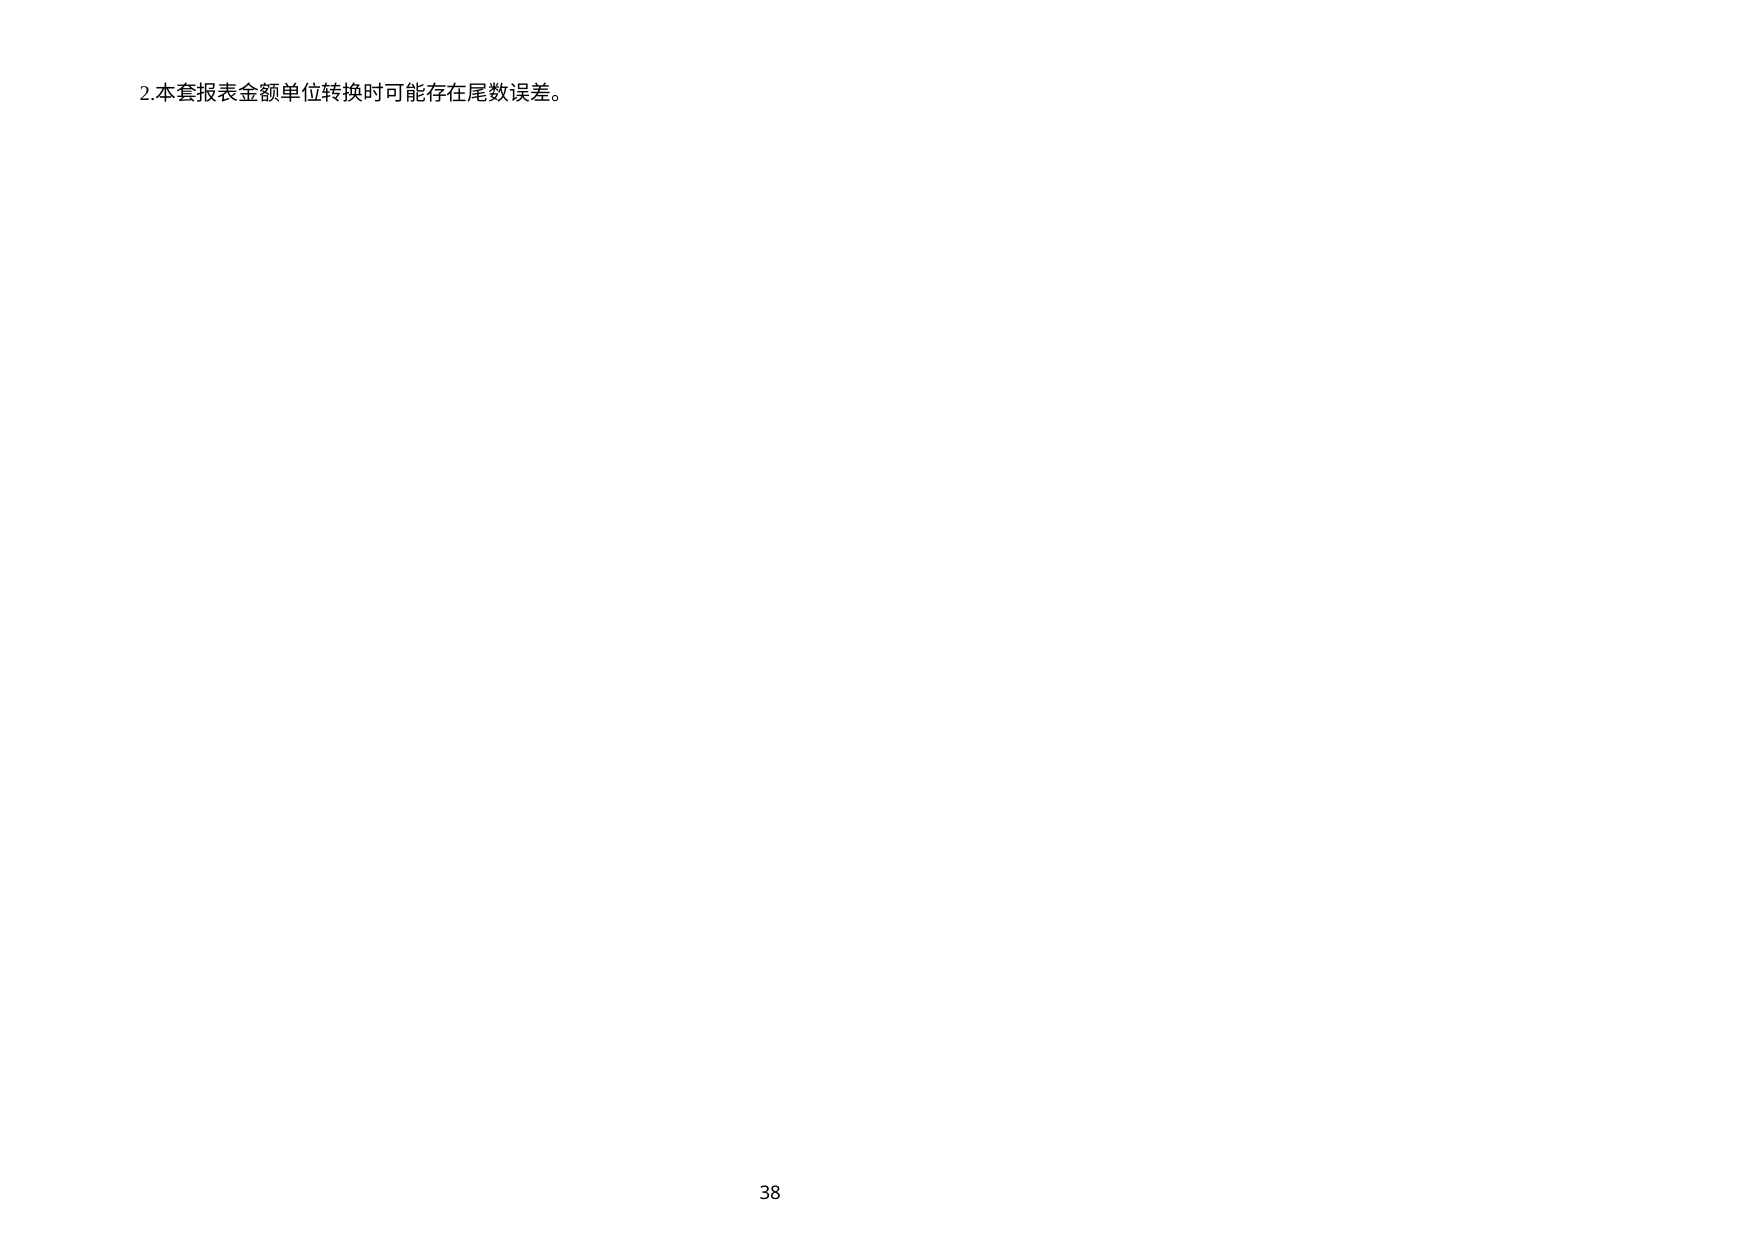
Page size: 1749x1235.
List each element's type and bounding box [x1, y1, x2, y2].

text [108, 74, 1701, 210]
